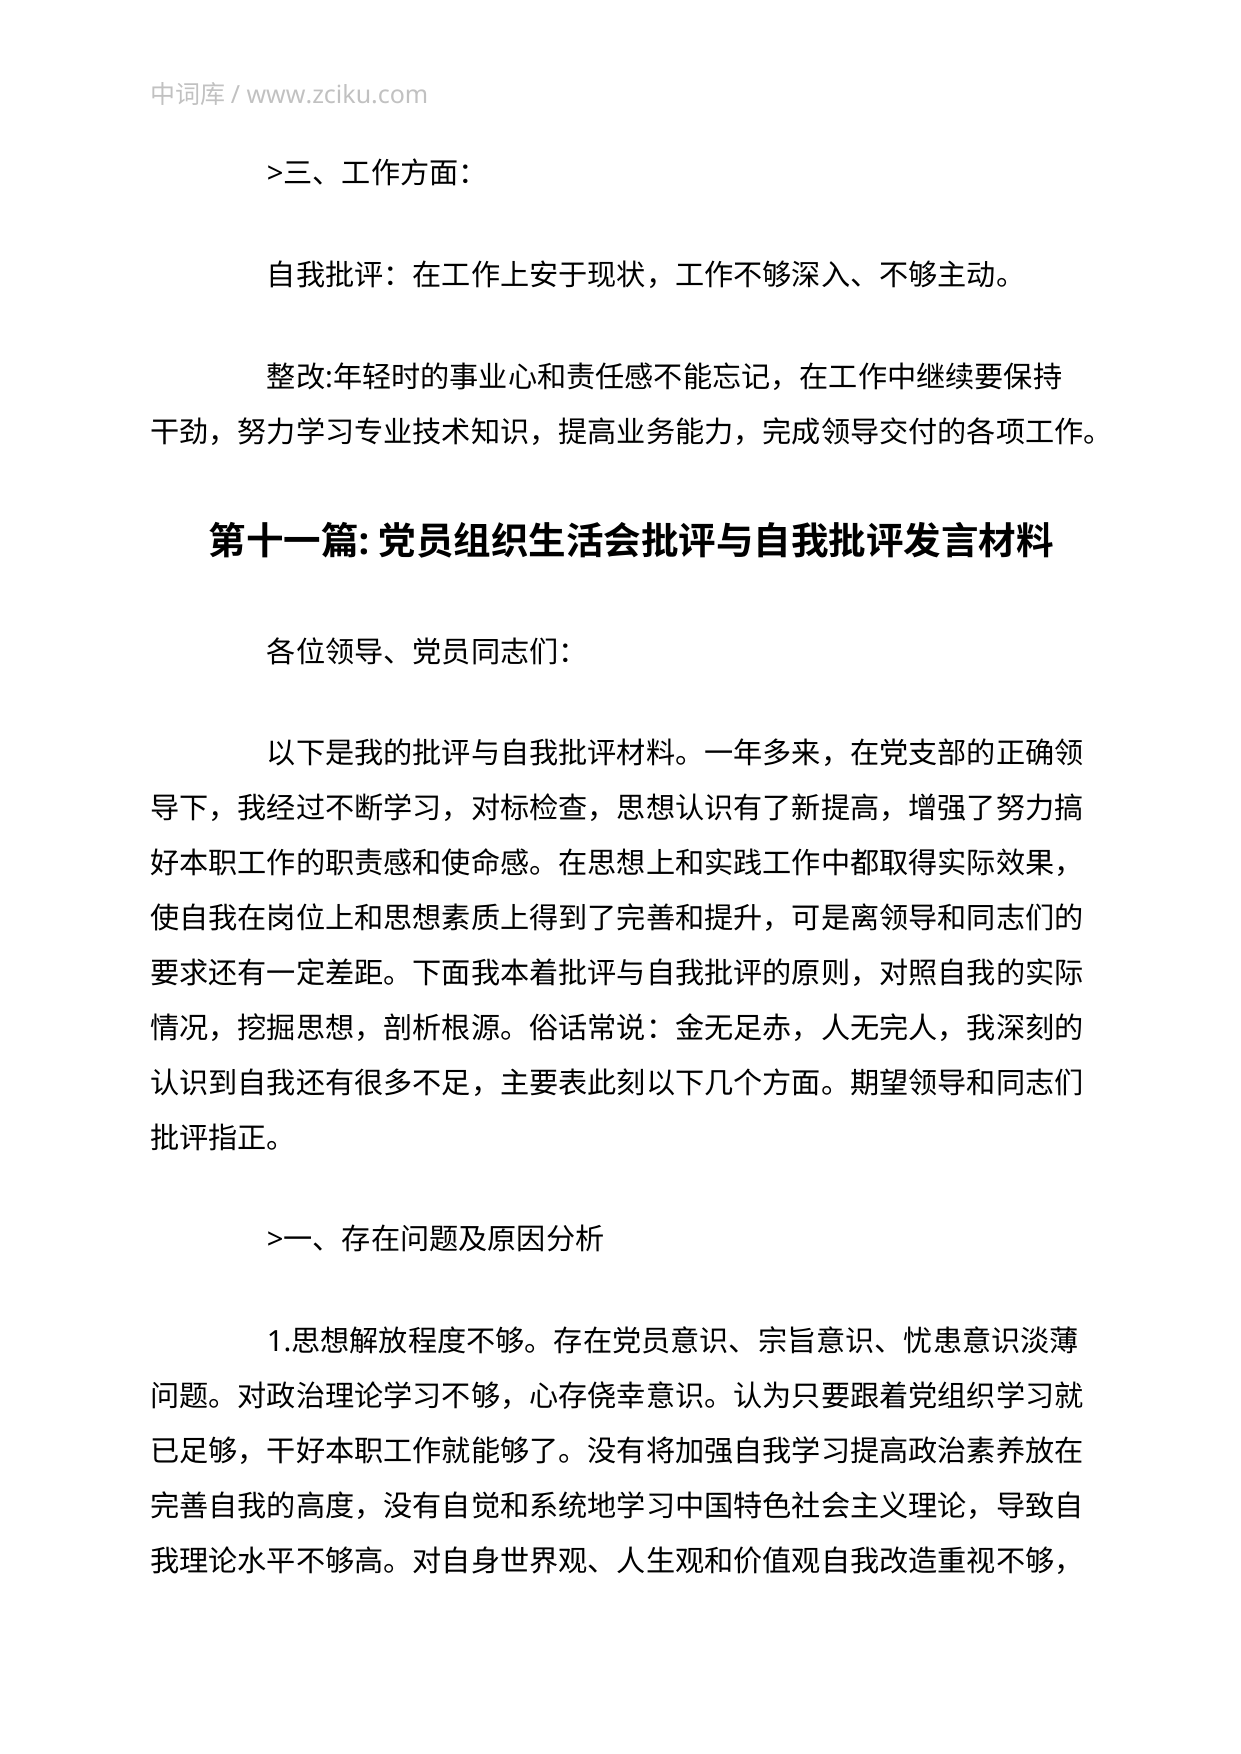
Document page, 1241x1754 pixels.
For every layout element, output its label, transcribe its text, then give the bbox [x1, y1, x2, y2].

text 整改:年轻时的事业心和责任感不能忘记，在工作中继续要保持干劲，努力学习专业技术知识，提高业务能力，完成领导交付的各项工作。 [150, 354, 1090, 451]
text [150, 1318, 1090, 1580]
text >一、存在问题及原因分析 [150, 1216, 1090, 1258]
text 自我批评：在工作上安于现状，工作不够深入、不够主动。 [150, 252, 1090, 294]
text 第十一篇: 党员组织生活会批评与自我批评发言材料 [150, 511, 1090, 565]
text 各位领导、党员同志们： [150, 628, 1090, 670]
text >三、工作方面： [150, 150, 1090, 192]
text 以下是我的批评与自我批评材料。一年多来，在党支部的正确领导下，我经过不断学习，对标检查，思想认识有了新提高，增强了努力搞好本职工作的职责感和使命感。在思想上和实践工作中都取得实际效果，使自我在岗位上和思想素质上得到了完善和提升，可是离领导和同志们的要求还有一定差距。下面我本着批评与自我批评的原则，对照自我的实际情况，挖掘思想，剖析根源。俗话常说：金无足赤，人无完人，我深刻的认识到自我还有很多不足，主要表此刻以下几个方面。期望领导和同志们批评指正。 [150, 730, 1090, 1156]
